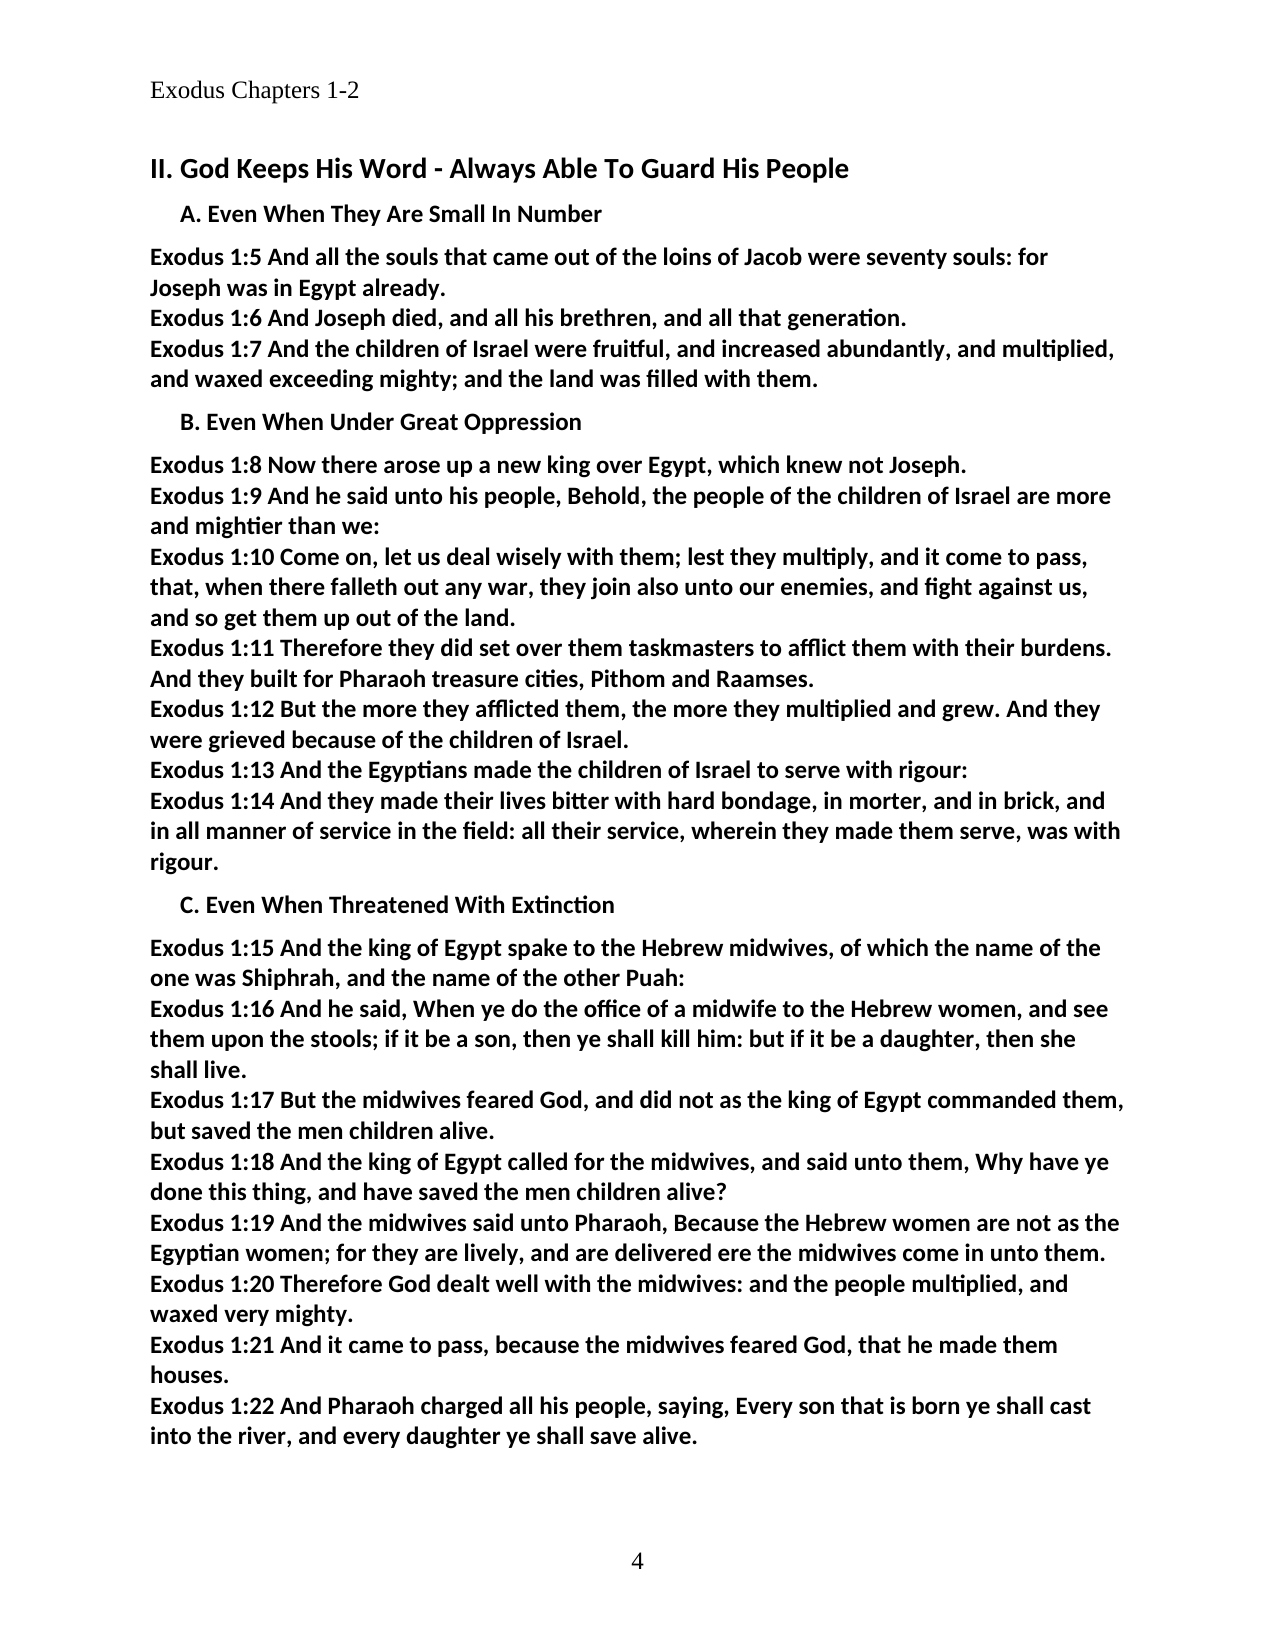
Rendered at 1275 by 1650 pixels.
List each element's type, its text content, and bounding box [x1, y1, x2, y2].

text Exodus 1:8 Now there arose up a new king over Egypt, which knew not Joseph. [150, 449, 1125, 480]
text C. Even When Threatened With Extinction [180, 889, 1125, 919]
text Exodus 1:5 And all the souls that came out of the loins of Jacob were seventy souls: for Joseph was in Egypt already. [150, 241, 1125, 302]
text Exodus 1:18 And the king of Egypt called for the midwives, and said unto them, Why have ye done this thing, and have saved the men children alive? [150, 1146, 1125, 1207]
text Exodus And the Egyptians made the children of to serve with rigour: [150, 754, 1125, 785]
text Exodus Therefore they did set over them taskmasters to afflict them with their burdens. And they built for Pharaoh treasure cities, Pithom and Raamses. [150, 632, 1125, 693]
text Exodus 1:21 And it came to pass, because the midwives feared God, that he made them houses. [150, 1329, 1125, 1390]
text Exodus 1:22 And Pharaoh charged all his people, saying, Every son that is born ye shall cast into the river, and every daughter ye shall save alive. [150, 1390, 1125, 1451]
text Exodus 1:6 And Joseph died, and all his brethren, and all that generation. [150, 302, 1125, 333]
text Exodus 1:15 And the king of Egypt spake to the Hebrew midwives, of which the name of the one was Shiphrah, and the name of the other Puah: [150, 932, 1125, 993]
text Exodus Therefore God dealt well with the midwives: and the people multiplied, and waxed very mighty. [150, 1268, 1125, 1329]
text Exodus 1:16 And he said, When ye do the office of a midwife to the Hebrew women, and see them upon the stools; if it be a son, then ye shall kill him: but if it be a daughter, then she shall live. [150, 993, 1125, 1085]
text II. God Keeps His Word - Always Able To Guard His People [150, 150, 1125, 186]
text Exodus 1:7 And the children of Israel were fruitful, and increased abundantly, and multiplied, and waxed exceeding mighty; and the land was filled with them. [150, 333, 1125, 394]
text Exodus 1:17 But the midwives feared God, and did not as the king of commanded them, but saved the men children alive. [150, 1085, 1125, 1146]
text Exodus 1:9 And he said unto his people, Behold, the people of the children of are more and mightier than we: [150, 480, 1125, 541]
text B. Even When Under Great Oppression [180, 406, 1125, 437]
text Exodus But the more they afflicted them, the more they multiplied and grew. And they were grieved because of the children of . [150, 693, 1125, 754]
text Exodus 1:14 And they made their lives bitter with hard bondage, in morter, and in brick, and in all manner of service in the field: all their service, wherein they made them serve, was with rigour. [150, 785, 1125, 877]
text Exodus 1:19 And the midwives said unto Pharaoh, Because the Hebrew women are not as the Egyptian women; for they are lively, and are delivered ere the midwives come in unto them. [150, 1207, 1125, 1268]
text Exodus 1:10 Come on, let us deal wisely with them; lest they multiply, and it come to pass, that, when there falleth out any war, they join also unto our enemies, and fight against us, and so get them up out of the land. [150, 541, 1125, 632]
text A. Even When They Are Small In Number [180, 198, 1125, 229]
